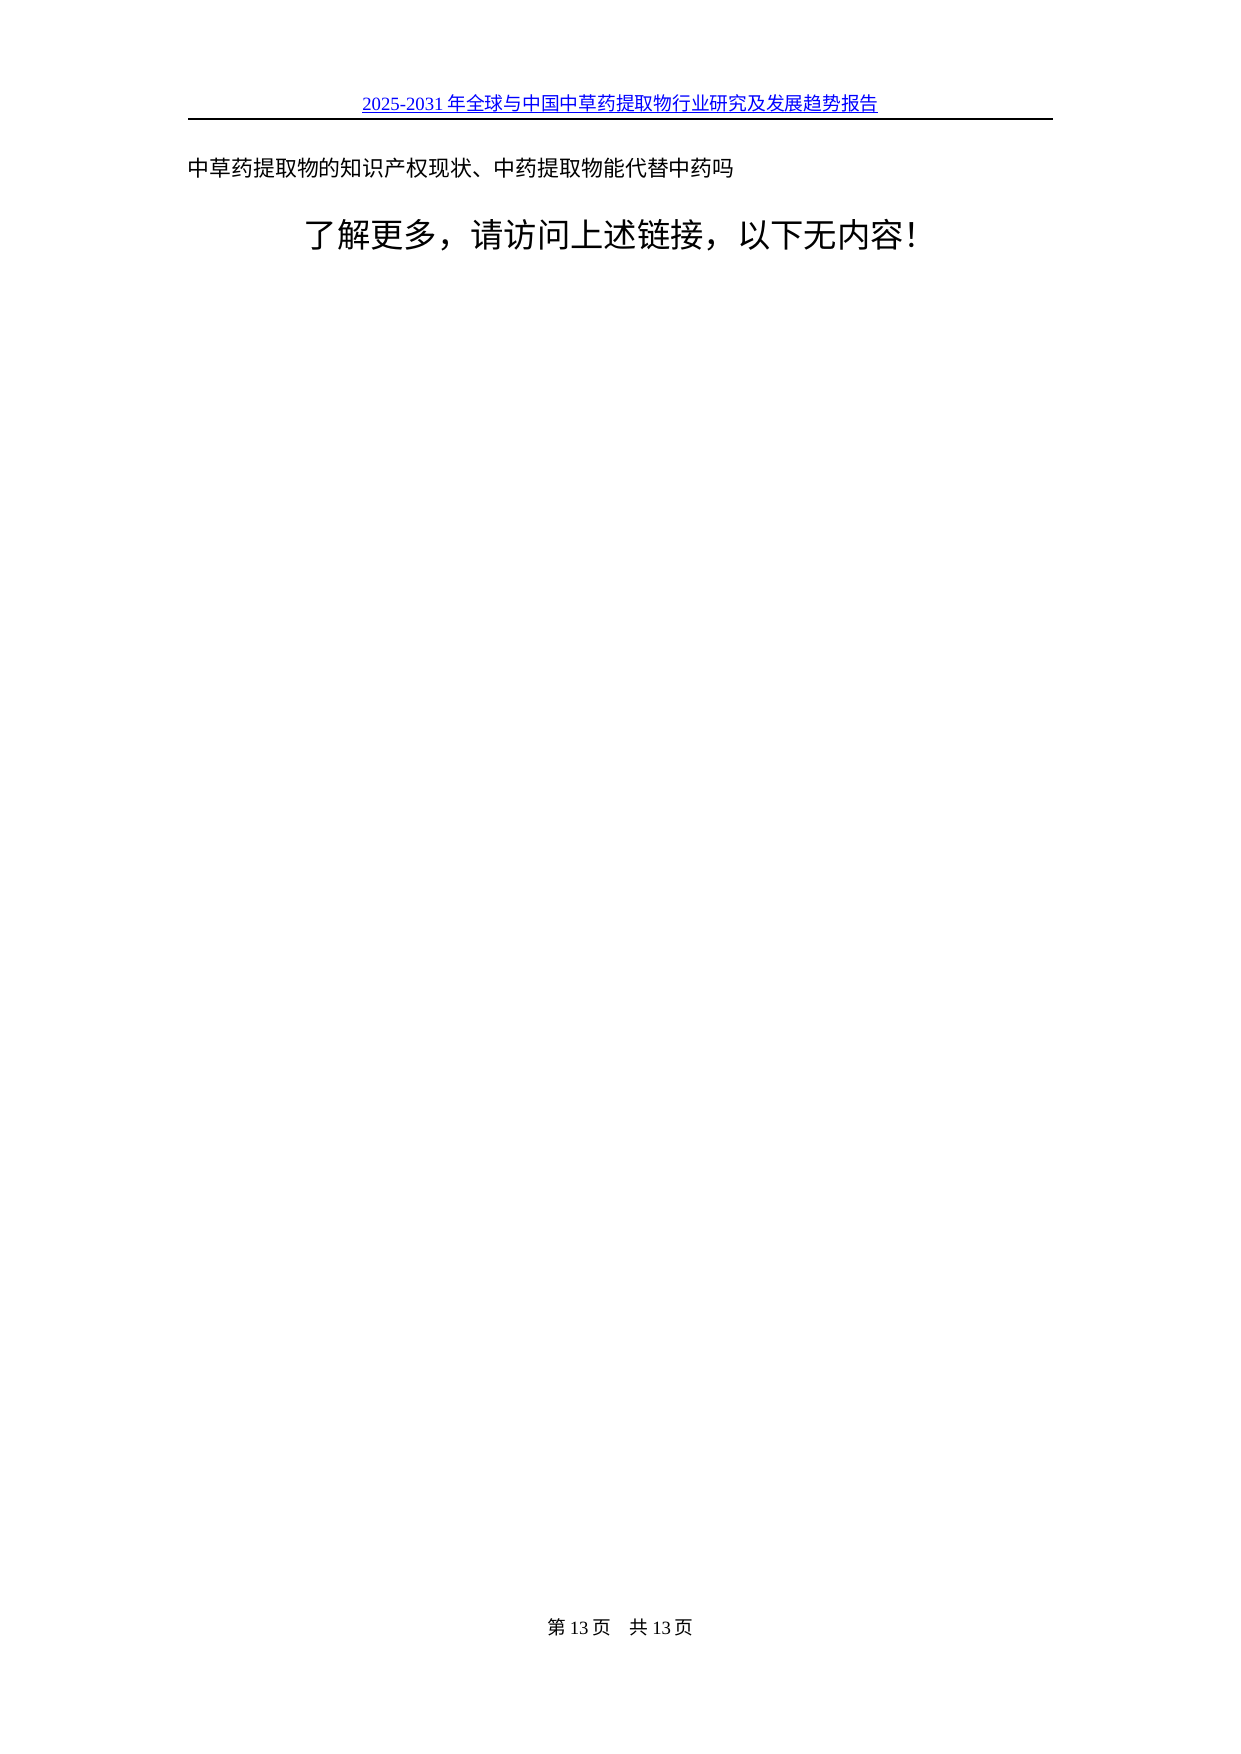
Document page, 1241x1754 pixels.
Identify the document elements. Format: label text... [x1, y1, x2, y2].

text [187, 150, 1053, 183]
title 了解更多，请访问上述链接，以下无内容！ [187, 200, 1053, 265]
